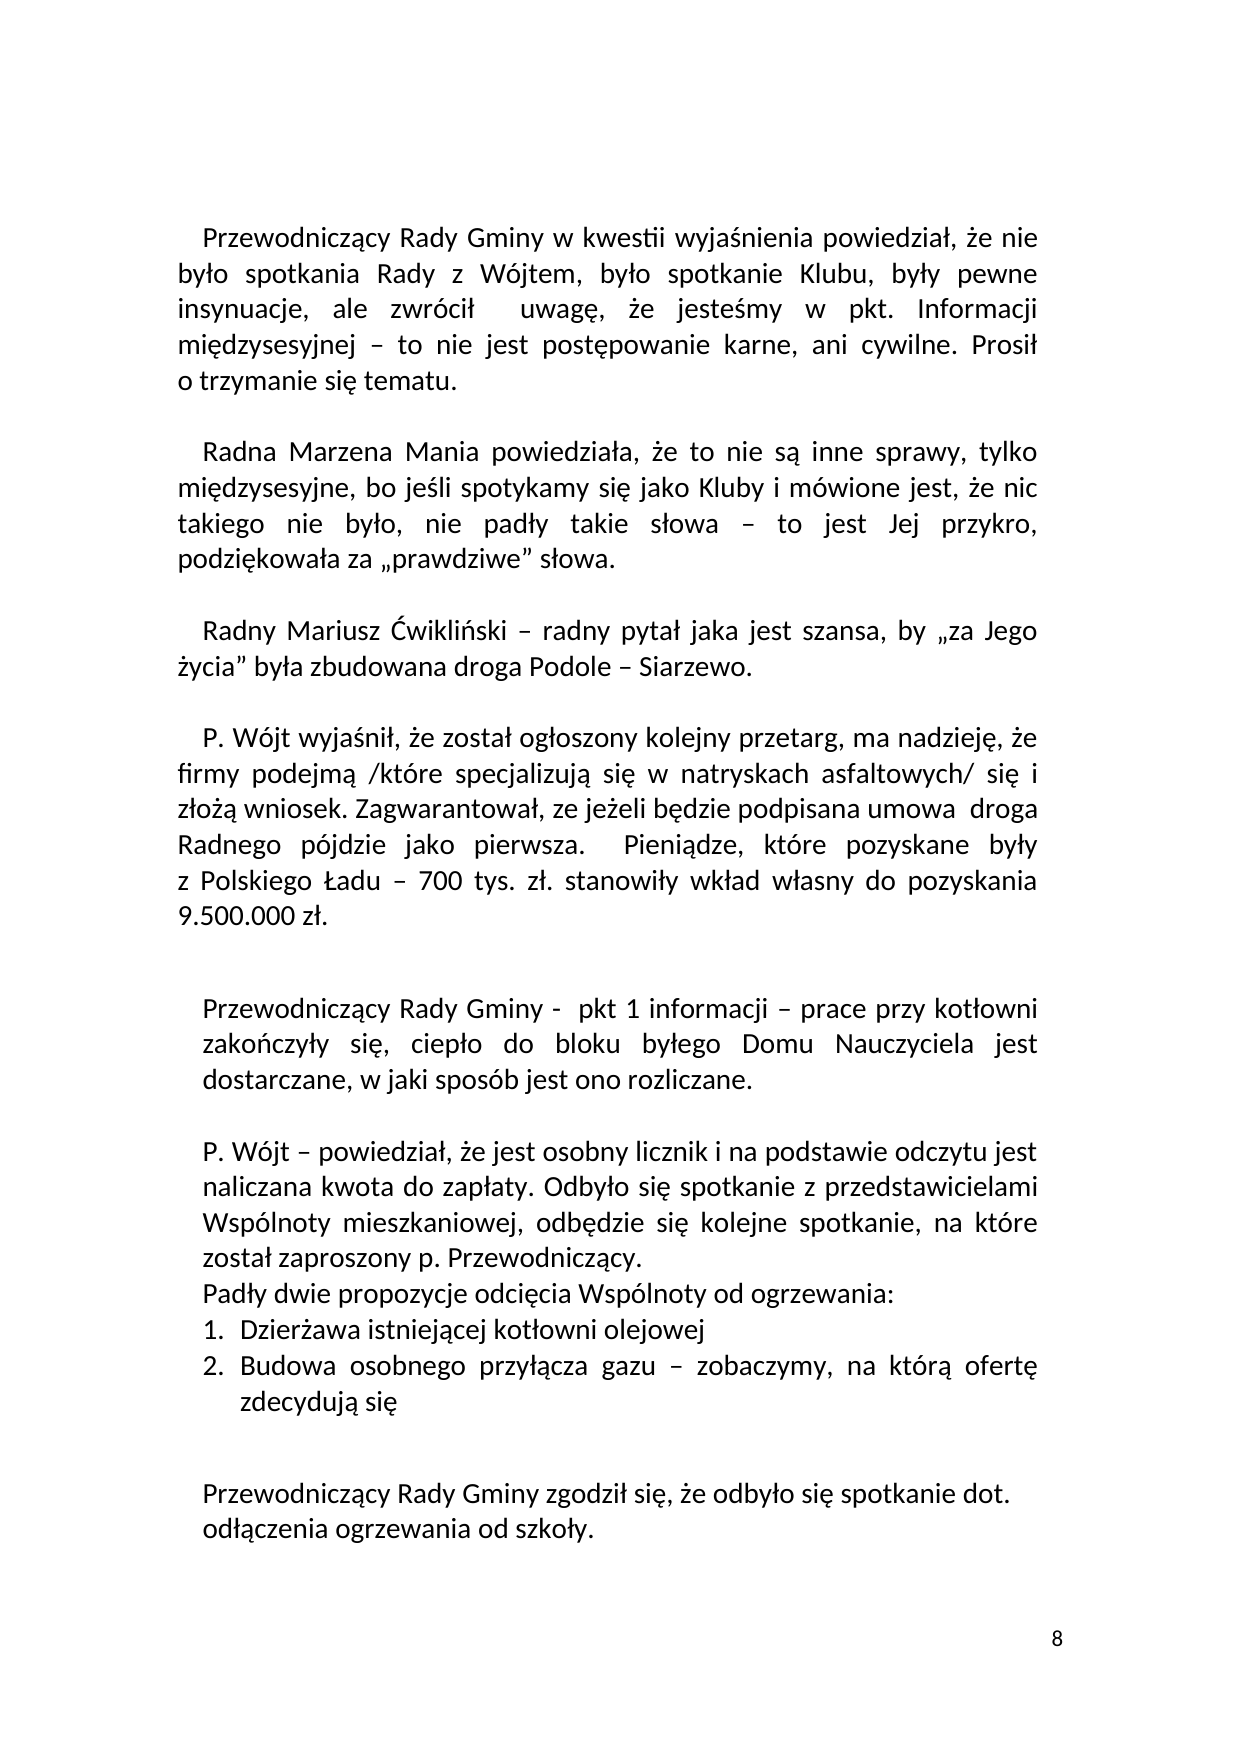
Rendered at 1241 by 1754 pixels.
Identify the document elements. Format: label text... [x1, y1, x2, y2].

list Budowa osobnego przyłącza gazu – zobaczymy, na którą ofertę zdecydują się [202, 1347, 1038, 1418]
text P. Wójt – powiedział, że jest osobny licznik i na podstawie odczytu jest naliczana kwota do zapłaty. Odbyło się spotkanie z przedstawicielami Wspólnoty mieszkaniowej, odbędzie się kolejne spotkanie, na które został zaproszony p. Przewodniczący. [202, 1133, 1038, 1275]
list Dzierżawa istniejącej kotłowni olejowej [202, 1311, 1038, 1347]
text Przewodniczący Rady Gminy w kwestii wyjaśnienia powiedział, że nie było spotkania Rady z Wójtem, było spotkanie Klubu, były pewne insynuacje, ale zwrócił uwagę, że jesteśmy w pkt. Informacji międzysesyjnej – to nie jest postępowanie karne, ani cywilne. Prosił o trzymanie się tematu. [177, 219, 1038, 397]
text Przewodniczący Rady Gminy zgodził się, że odbyło się spotkanie dot. odłączenia ogrzewania od szkoły. [202, 1475, 1038, 1546]
text Radna Marzena Mania powiedziała, że to nie są inne sprawy, tylko międzysesyjne, bo jeśli spotykamy się jako Kluby i mówione jest, że nic takiego nie było, nie padły takie słowa – to jest Jej przykro, podziękowała za „prawdziwe” słowa. [177, 433, 1038, 576]
text Padły dwie propozycje odcięcia Wspólnoty od ogrzewania: [202, 1275, 1038, 1311]
text P. Wójt wyjaśnił, że został ogłoszony kolejny przetarg, ma nadzieję, że firmy podejmą /które specjalizują się w natryskach asfaltowych/ się i złożą wniosek. Zagwarantował, ze jeżeli będzie podpisana umowa droga Radnego pójdzie jako pierwsza. Pieniądze, które pozyskane były z Polskiego Ładu – 700 tys. zł. stanowiły wkład własny do pozyskania 9.500.000 zł. [177, 719, 1038, 933]
text Przewodniczący Rady Gminy - pkt 1 informacji – prace przy kotłowni zakończyły się, ciepło do bloku byłego Domu Nauczyciela jest dostarczane, w jaki sposób jest ono rozliczane. [202, 990, 1038, 1097]
text Radny Mariusz Ćwikliński – radny pytał jaka jest szansa, by „za Jego życia” była zbudowana droga Podole – Siarzewo. [177, 612, 1038, 683]
